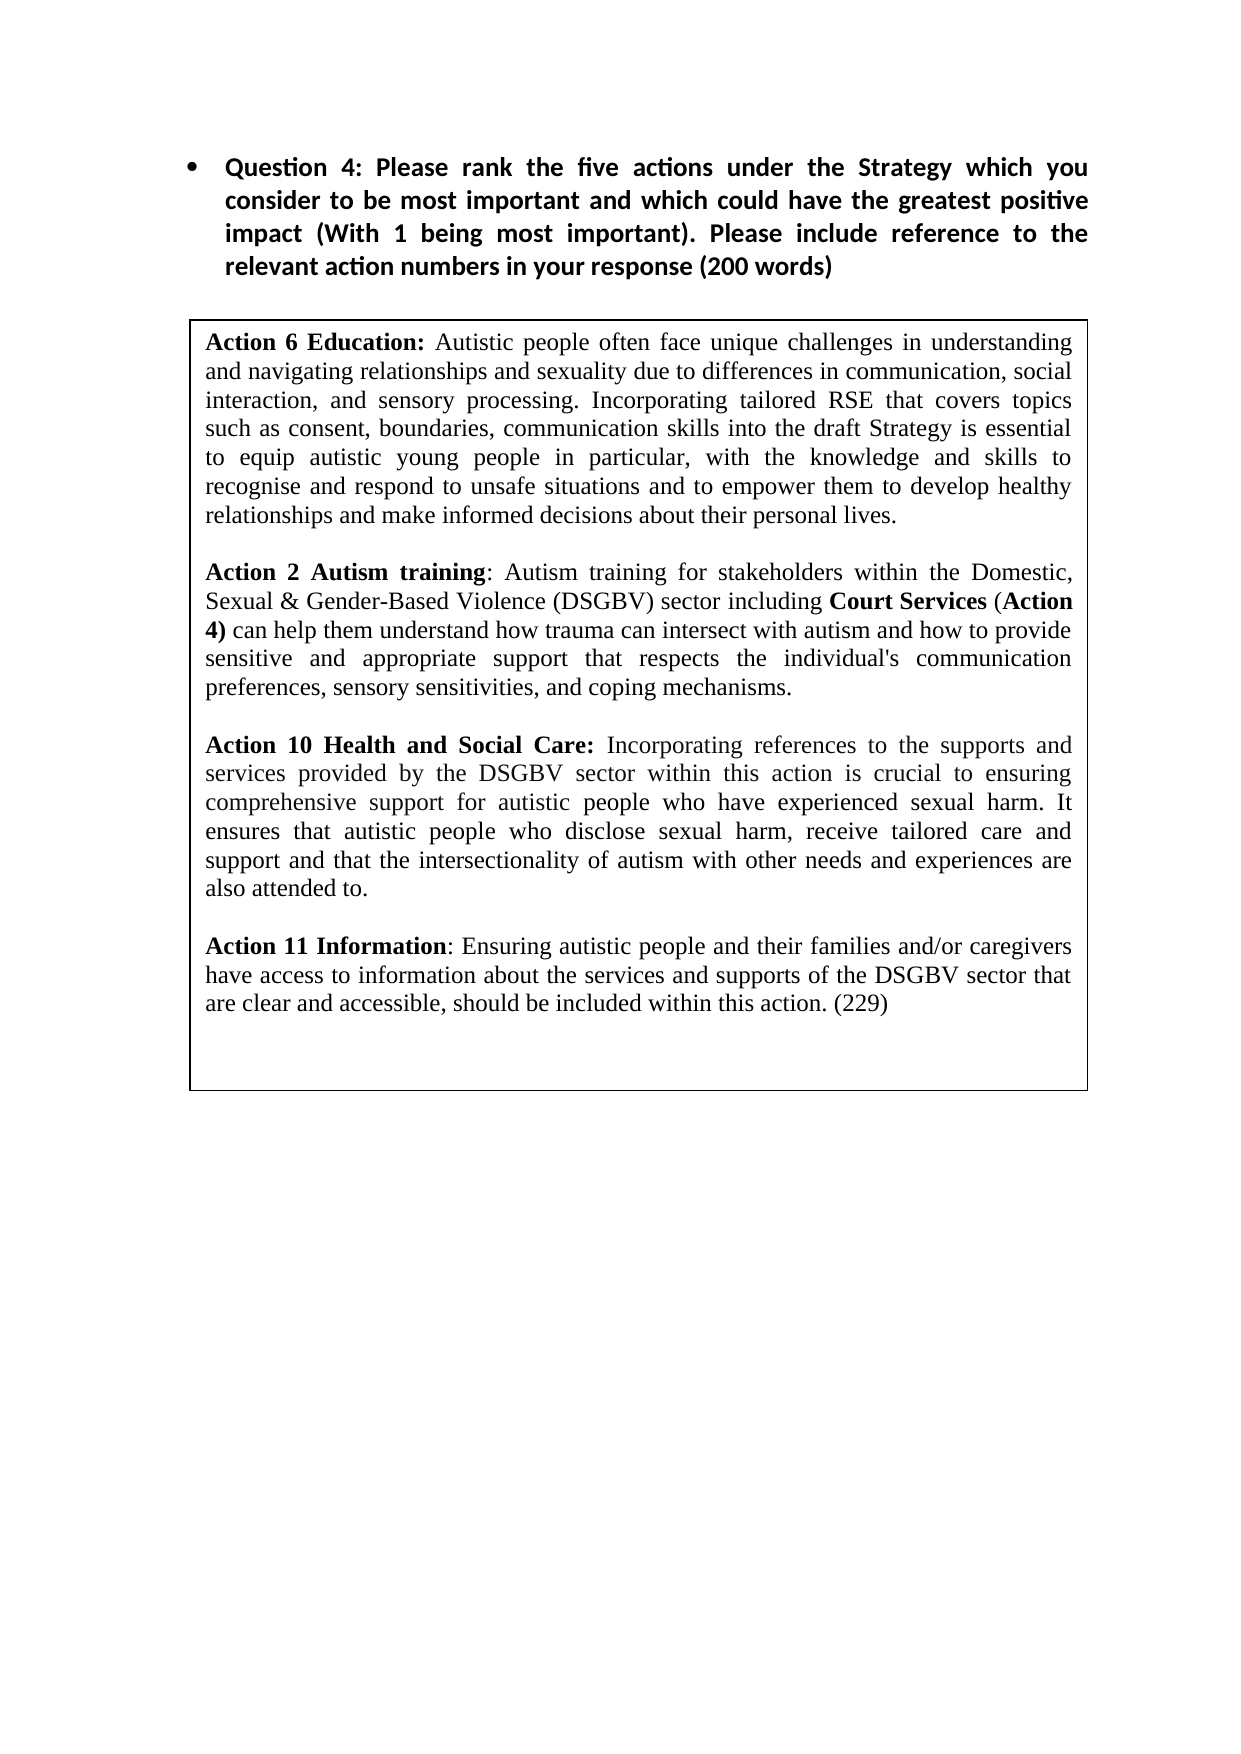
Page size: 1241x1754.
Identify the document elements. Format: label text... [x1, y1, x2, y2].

subtitle Question 4: Please rank the five actions under the Strategy which you consider to be most important and which could have the greatest positive impact (With 1 being most important). Please include reference to the relevant action numbers in your response (200 words) [187, 150, 1090, 282]
